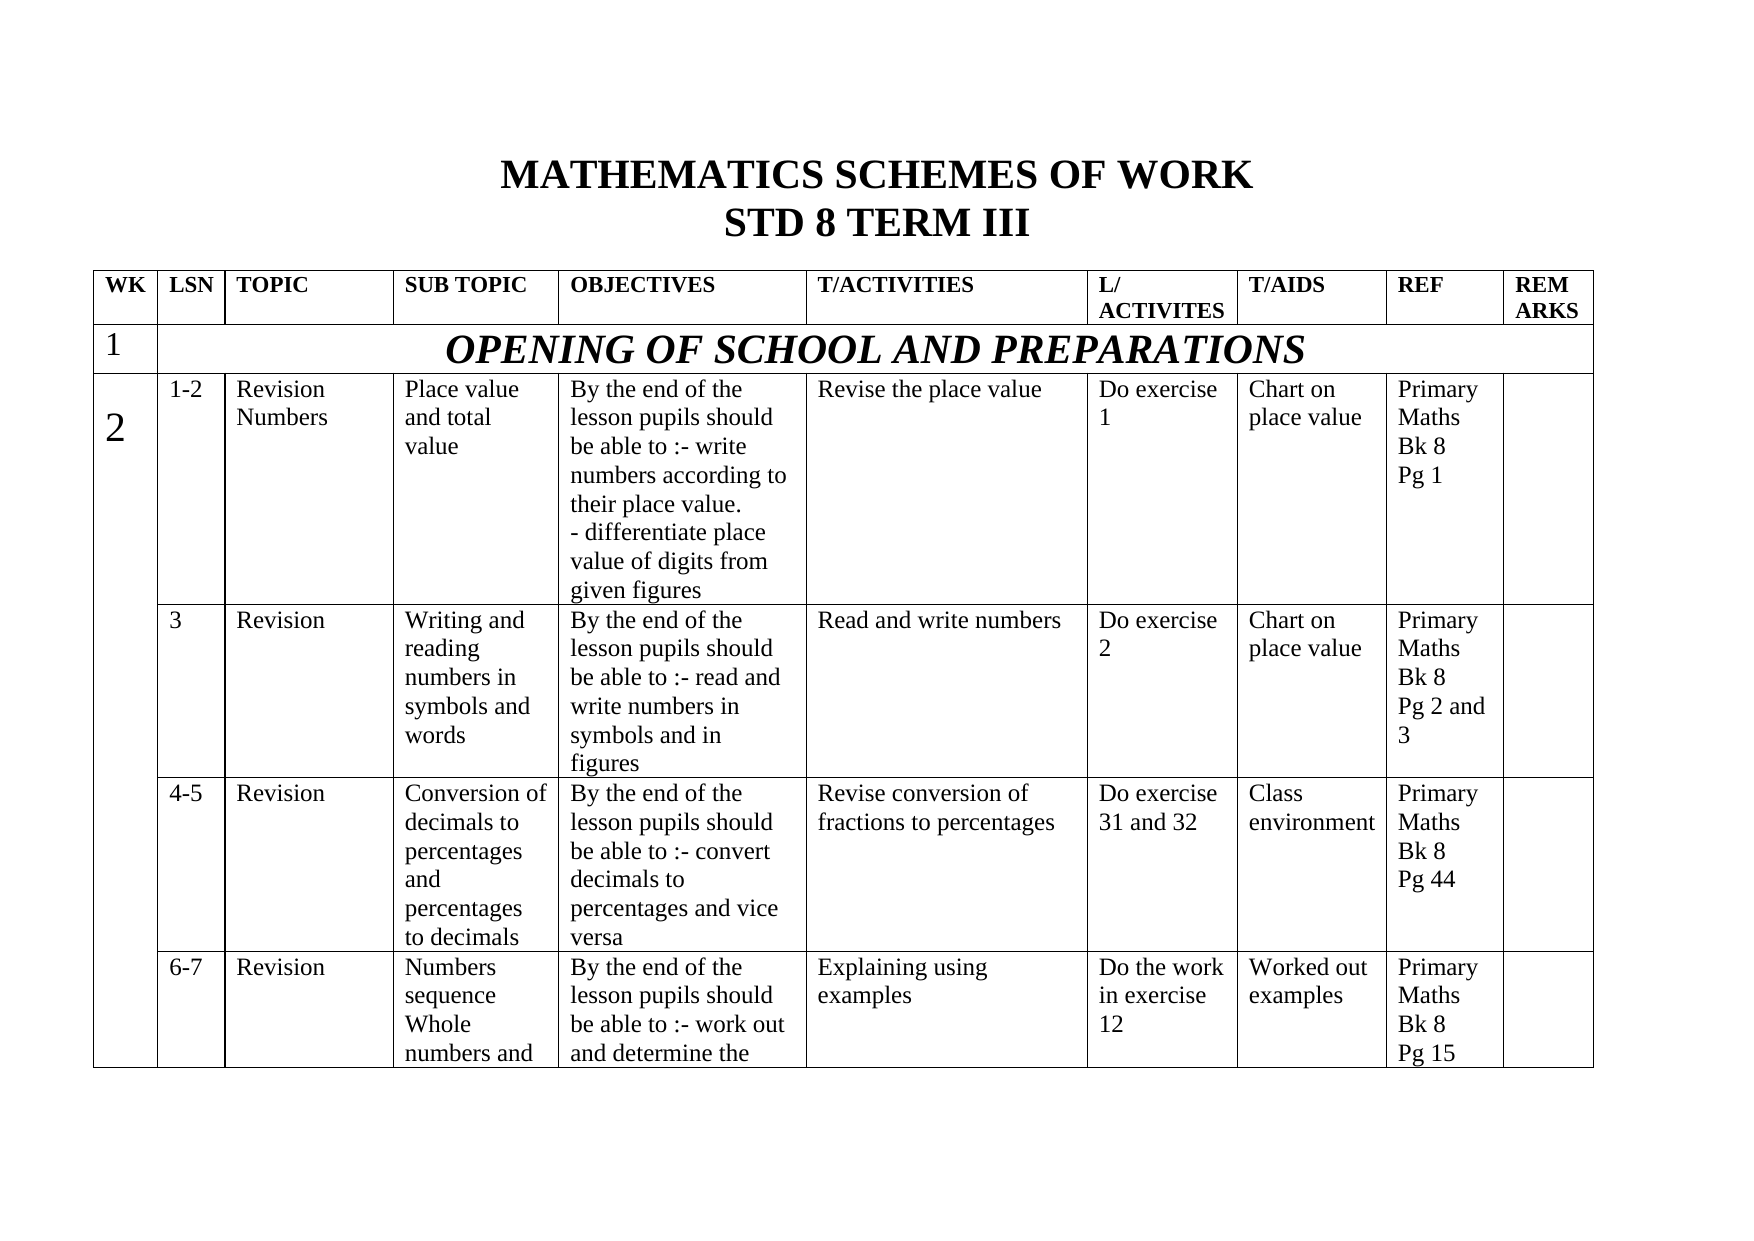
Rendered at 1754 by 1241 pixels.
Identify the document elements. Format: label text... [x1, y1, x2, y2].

table_cell 1-2 [158, 374, 224, 604]
table_cell Primary Maths Bk 8 Pg 2 and 3 [1387, 605, 1503, 777]
table_cell Revise the place value [807, 374, 1087, 604]
table_cell Chart on place value [1238, 374, 1386, 604]
table_cell Revision Numbers [226, 374, 393, 604]
table_cell 6-7 [158, 952, 224, 1067]
table_header OBJECTIVES [559, 271, 806, 324]
table_header T/AIDS [1238, 271, 1386, 324]
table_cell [559, 952, 806, 1067]
table_header REF [1387, 271, 1503, 324]
table_cell Do exercise 1 [1088, 374, 1237, 604]
table_cell Worked out examples [1238, 952, 1386, 1067]
table_header T/ACTIVITIES [807, 271, 1087, 324]
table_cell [807, 952, 1087, 1067]
table_cell By the end of the lesson pupils should be able to :- write numbers according to their place value. - differentiate place value of digits from given figures [559, 374, 806, 604]
table_cell Do exercise 2 [1088, 605, 1237, 777]
table_cell Chart on place value [1238, 605, 1386, 777]
table_header SUB TOPIC [394, 271, 558, 324]
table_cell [1387, 952, 1503, 1067]
table_cell Revision [226, 952, 393, 1067]
table_cell Revision [226, 605, 393, 777]
table_header WK [94, 271, 157, 324]
table_cell By the end of the lesson pupils should be able to :- read and write numbers in symbols and in figures [559, 605, 806, 777]
table_cell Primary Maths Bk 8 Pg 44 [1387, 778, 1503, 951]
table_cell [1504, 778, 1593, 951]
table_cell 4-5 [158, 778, 224, 951]
table_header TOPIC [226, 271, 393, 324]
table_header L/ACTIVITES [1088, 271, 1237, 324]
table_cell By the end of the lesson pupils should be able to :- convert decimals to percentages and vice versa [559, 778, 806, 951]
table_cell 2 [94, 374, 157, 1067]
table_cell 3 [158, 605, 224, 777]
table_cell Writing and reading numbers in symbols and words [394, 605, 558, 777]
table_cell Class environment [1238, 778, 1386, 951]
text MATHEMATICS SCHEMES OF WORK [150, 150, 1604, 198]
table_cell Place value and total value [394, 374, 558, 604]
table_cell Conversion of decimals to percentages and percentages to decimals [394, 778, 558, 951]
table_header REMARKS [1504, 271, 1593, 324]
table_cell Read and write numbers [807, 605, 1087, 777]
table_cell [394, 952, 558, 1067]
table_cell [1088, 952, 1237, 1067]
table_cell Do exercise 31 and 32 [1088, 778, 1237, 951]
table_cell Primary Maths Bk 8 Pg 1 [1387, 374, 1503, 604]
table_header LSN [158, 271, 224, 324]
table_cell OPENING OF SCHOOL AND PREPARATIONS [158, 325, 1593, 373]
table_cell [1504, 605, 1593, 777]
text STD 8 TERM III [150, 198, 1604, 246]
table_cell 1 [94, 325, 157, 373]
table_cell Revise conversion of fractions to percentages [807, 778, 1087, 951]
table_cell [1504, 374, 1593, 604]
table_cell Revision [226, 778, 393, 951]
table_cell [1504, 952, 1593, 1067]
